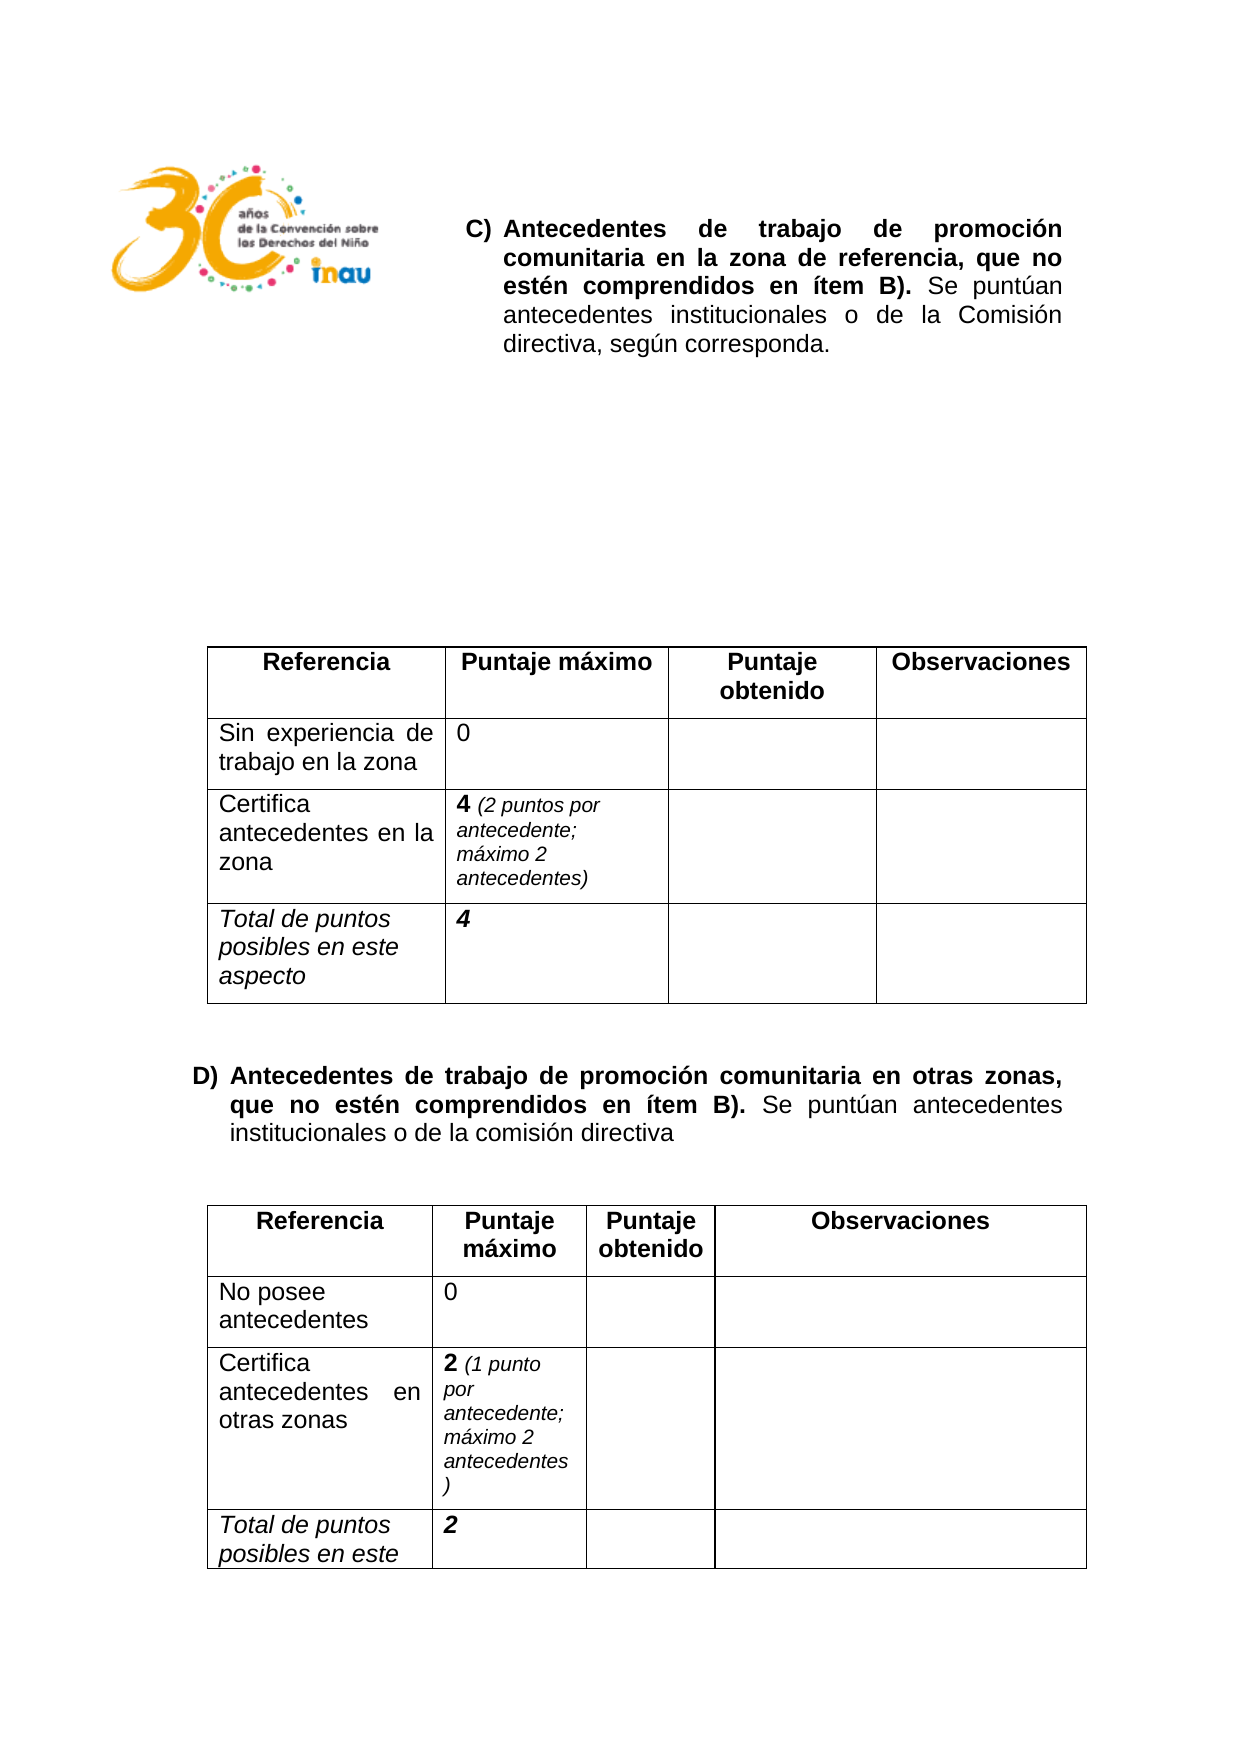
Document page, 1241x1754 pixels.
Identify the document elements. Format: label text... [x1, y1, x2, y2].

table_header Observaciones [877, 648, 1086, 717]
table_cell Certifica antecedentes en la zona [208, 790, 445, 903]
table_cell [669, 904, 876, 1002]
table_header Puntaje obtenido [669, 648, 876, 717]
table_cell 0 [446, 719, 668, 788]
table_cell [716, 1348, 1086, 1509]
list Antecedentes de trabajo de promoción comunitaria en otras zonas, que no estén comprendidos en ítem B). Se puntúan antecedentes institucionales o de la comisión directiva [192, 1061, 1063, 1147]
table_cell 0 [433, 1277, 586, 1347]
table_cell 4 (2 puntos por antecedente; máximo 2 antecedentes) [446, 790, 668, 903]
picture [71, 130, 432, 332]
table_cell [877, 719, 1086, 788]
table_cell [716, 1510, 1086, 1567]
table_cell [669, 790, 876, 903]
table_cell [877, 904, 1086, 1002]
table_cell [587, 1277, 714, 1347]
table_cell 4 [446, 904, 668, 1002]
table_cell Certifica antecedentes en otras zonas [208, 1348, 432, 1509]
table_header Puntaje máximo [446, 648, 668, 717]
table_cell [716, 1277, 1086, 1347]
table_header Referencia [208, 648, 445, 717]
table_cell Sin experiencia de trabajo en la zona [208, 719, 445, 788]
table_cell [587, 1348, 714, 1509]
table_header Puntaje máximo [433, 1206, 586, 1276]
table_cell [669, 719, 876, 788]
table_cell No posee antecedentes [208, 1277, 432, 1347]
table_cell 2 (1 punto por antecedente; máximo 2 antecedentes) [433, 1348, 586, 1509]
table_header Puntaje obtenido [587, 1206, 714, 1276]
table_cell [587, 1510, 714, 1567]
table_header Referencia [208, 1206, 432, 1276]
table_header Observaciones [716, 1206, 1086, 1276]
table_cell Total de puntos posibles en este aspecto [208, 904, 445, 1002]
table_cell [877, 790, 1086, 903]
table_cell 2 [433, 1510, 586, 1567]
table_cell Total de puntos posibles en este aspecto [208, 1510, 432, 1567]
list Antecedentes de trabajo de promoción comunitaria en la zona de referencia, que no estén comprendidos en ítem B). Se puntúan antecedentes institucionales o de la Comisión directiva, según corresponda. [192, 214, 1063, 358]
